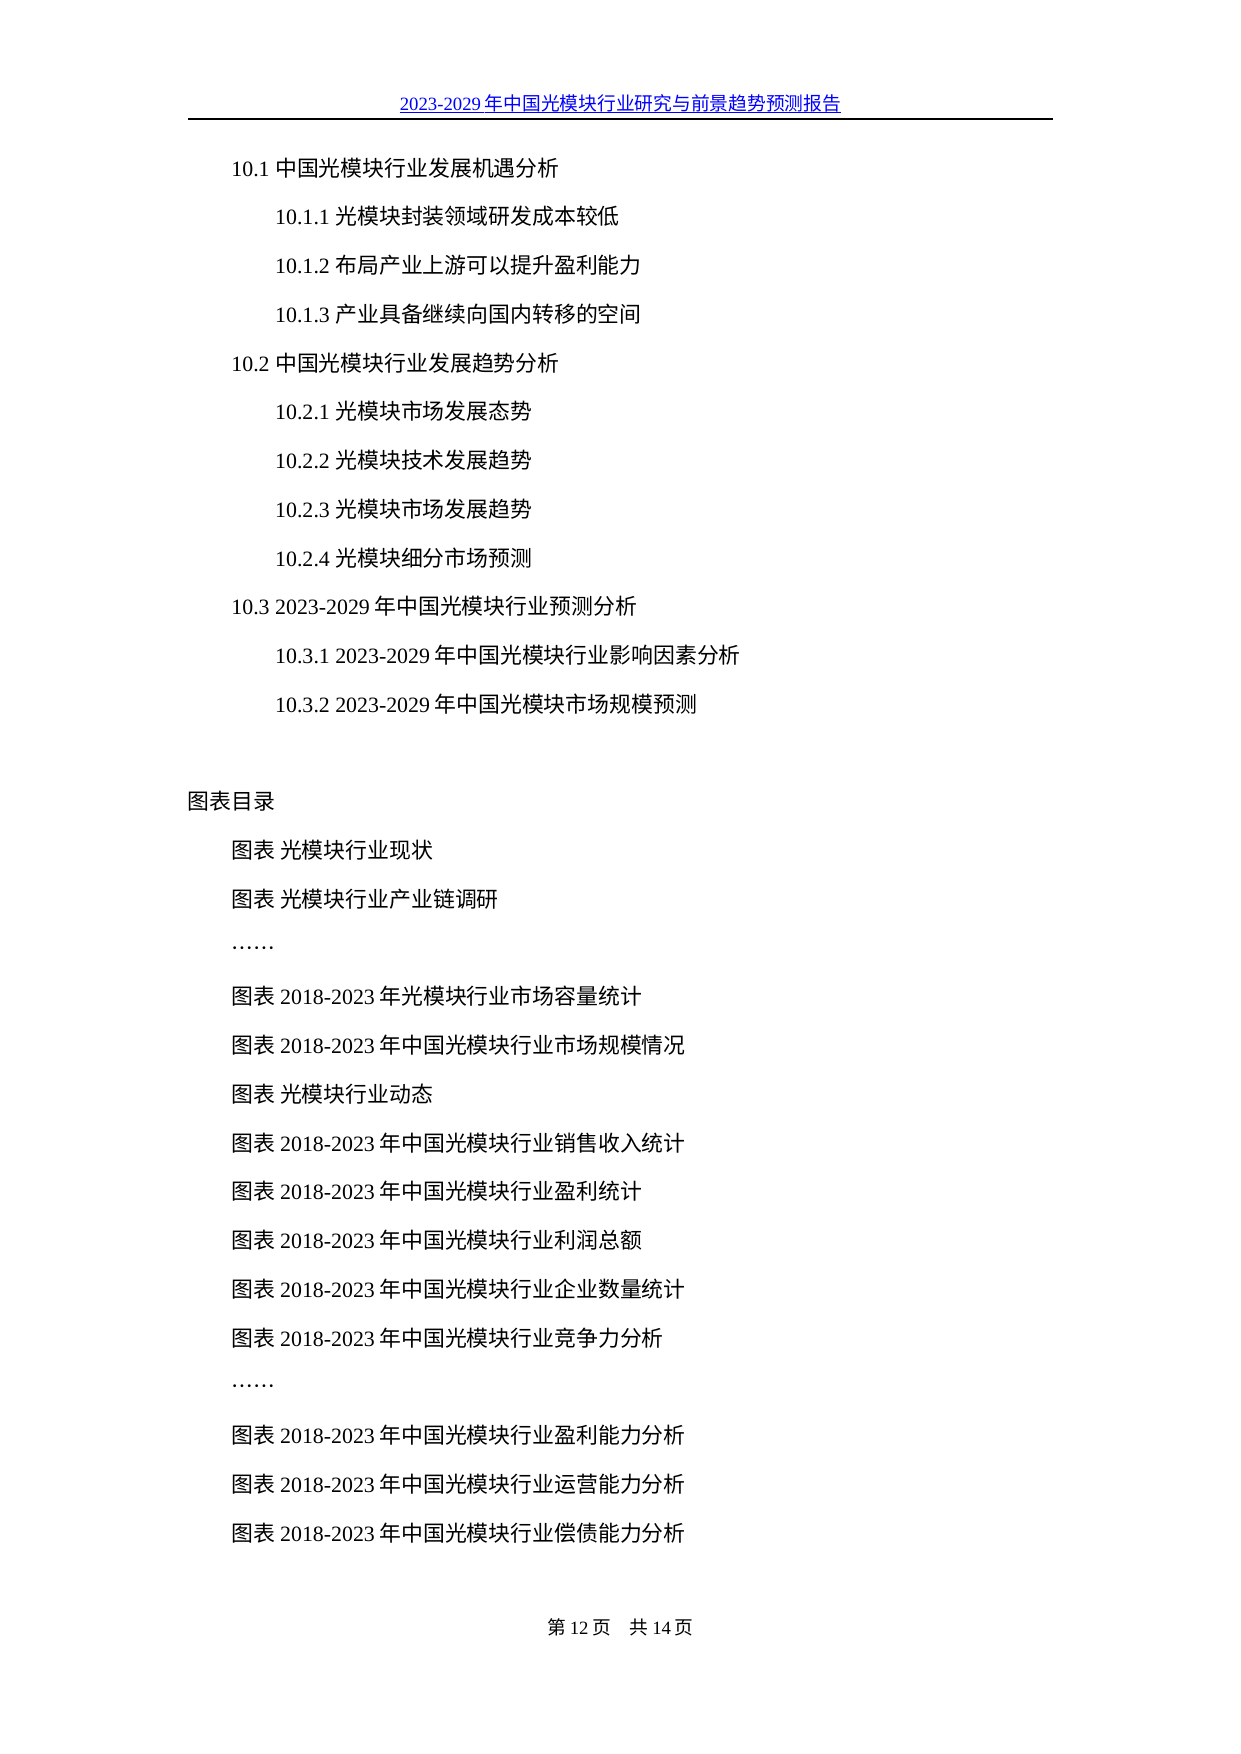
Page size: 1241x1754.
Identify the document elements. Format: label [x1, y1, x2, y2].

text [187, 150, 1053, 1548]
